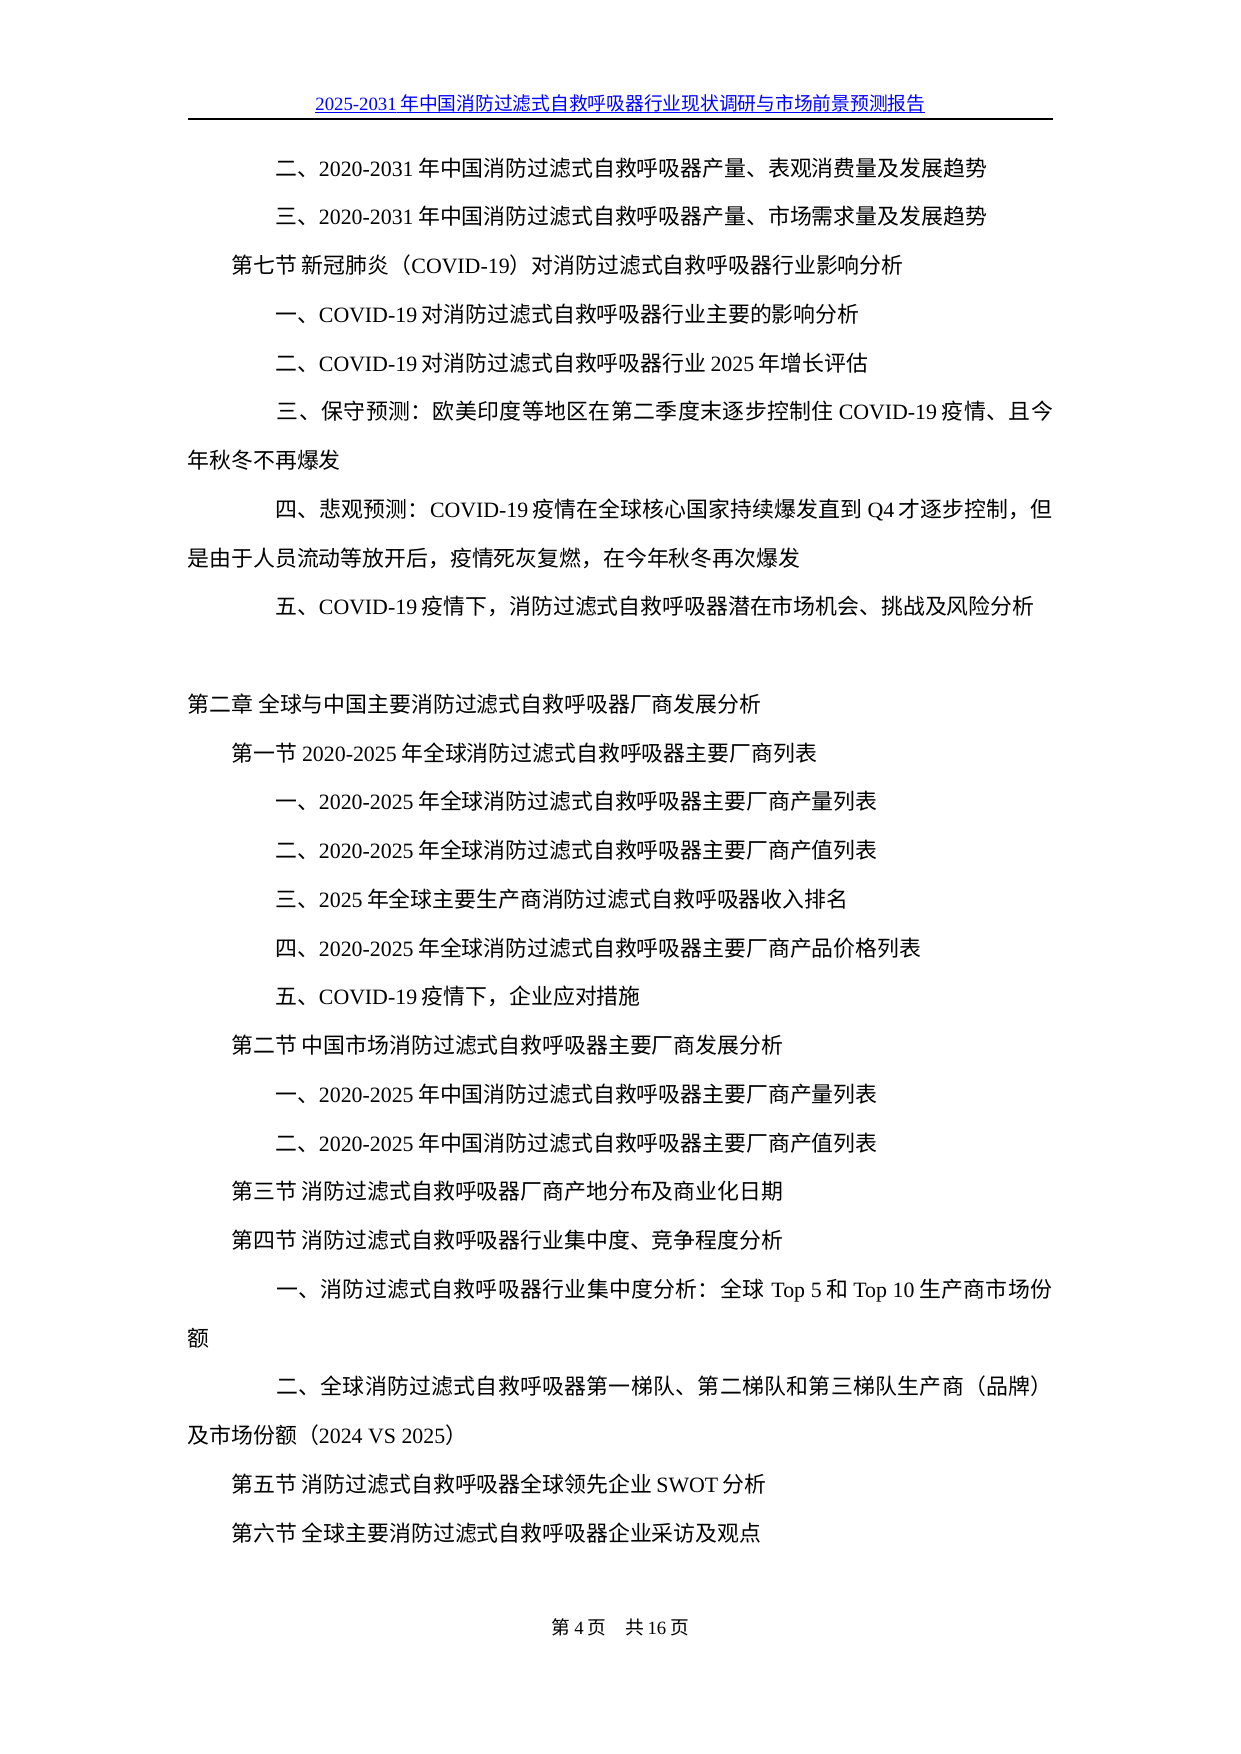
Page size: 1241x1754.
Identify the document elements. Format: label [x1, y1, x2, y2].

text [187, 150, 1053, 1548]
